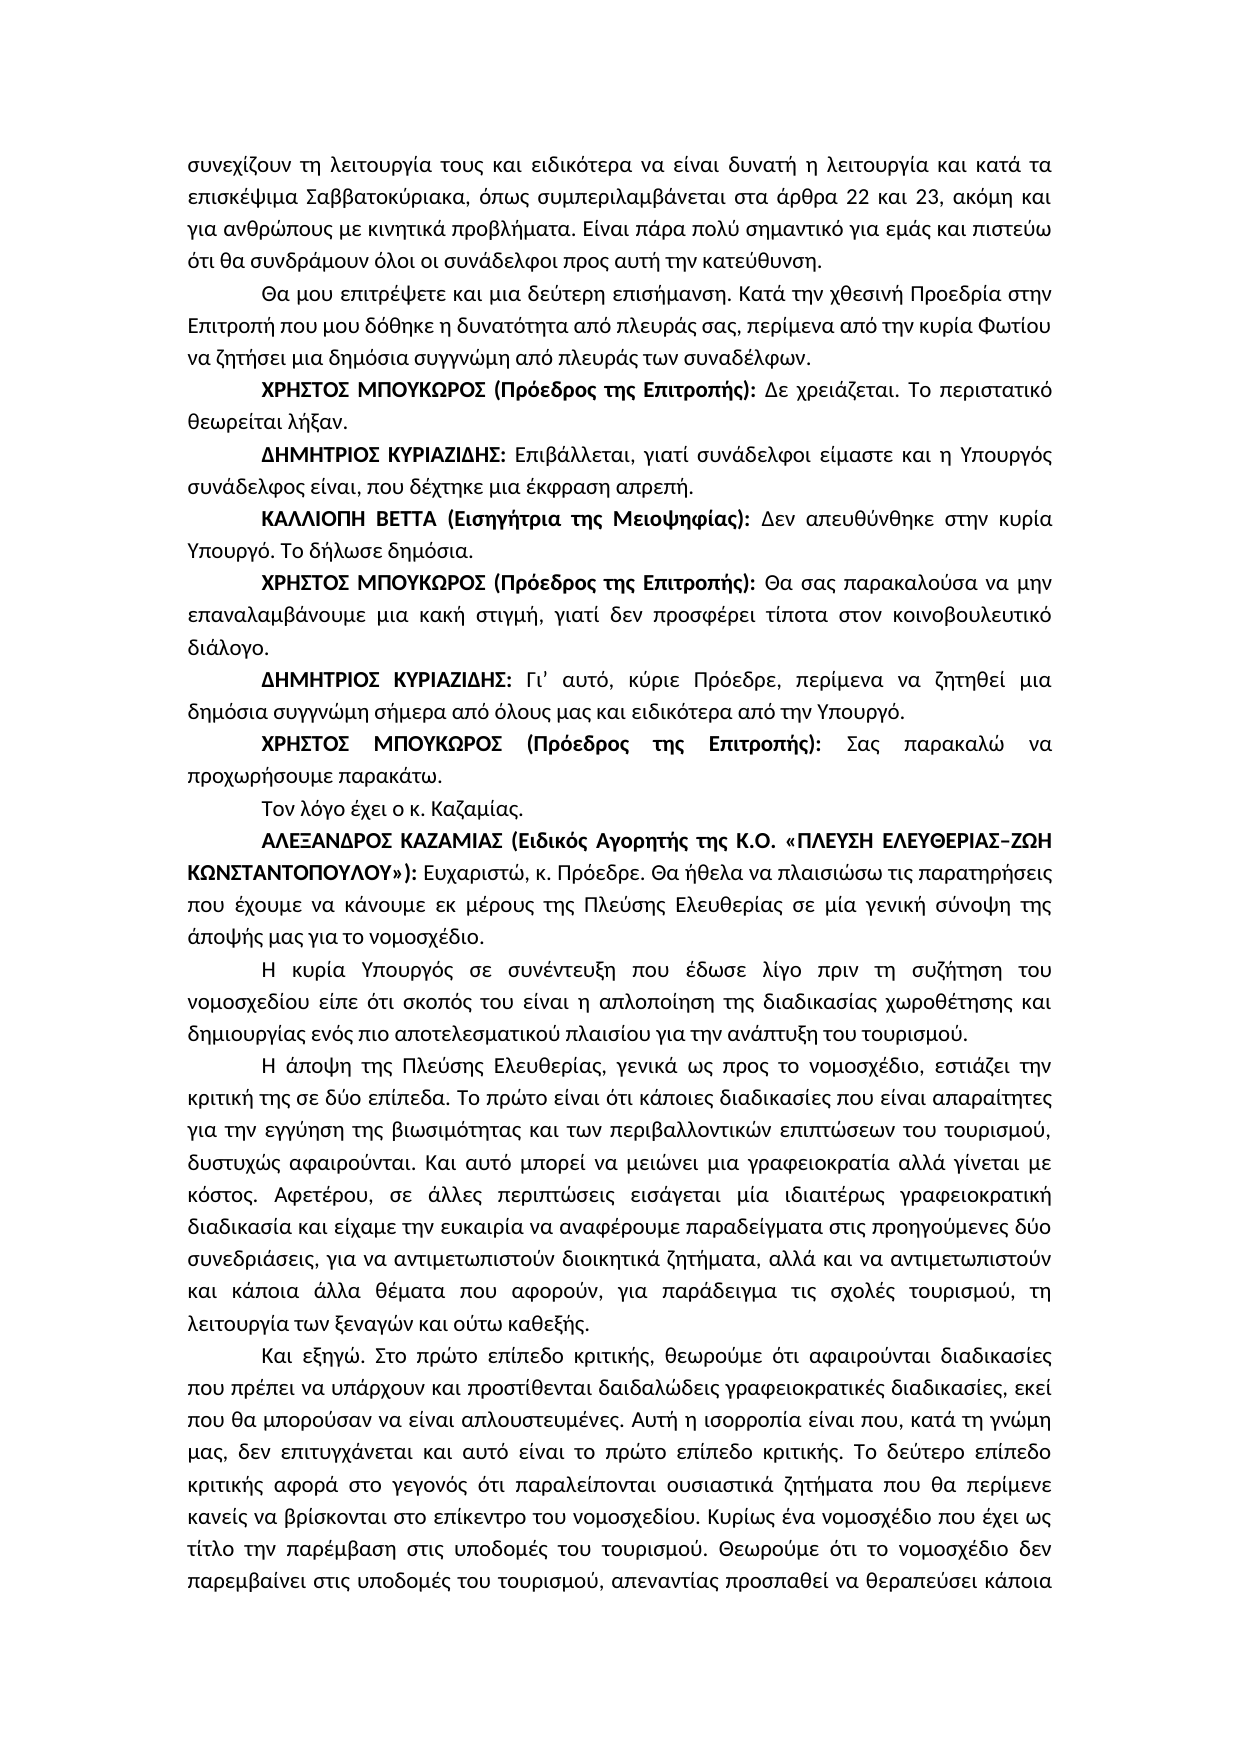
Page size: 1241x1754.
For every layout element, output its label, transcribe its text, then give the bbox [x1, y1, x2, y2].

text ΧΡΗΣΤΟΣ ΜΠΟΥΚΩΡΟΣ (Πρόεδρος της Επιτροπής): Δε χρειάζεται. Το περιστατικό θεωρείται λήξαν. [187, 375, 1053, 436]
text Η άποψη της Πλεύσης Ελευθερίας, γενικά ως προς το νομοσχέδιο, εστιάζει την κριτική της σε δύο επίπεδα. Το πρώτο είναι ότι κάποιες διαδικασίες που είναι απαραίτητες για την εγγύηση της βιωσιμότητας και των περιβαλλοντικών επιπτώσεων του τουρισμού, δυστυχώς αφαιρούνται. Και αυτό μπορεί να μειώνει μια γραφειοκρατία αλλά γίνεται με κόστος. Αφετέρου, σε άλλες περιπτώσεις εισάγεται μία ιδιαιτέρως γραφειοκρατική διαδικασία και είχαμε την ευκαιρία να αναφέρουμε παραδείγματα στις προηγούμενες δύο συνεδριάσεις, για να αντιμετωπιστούν διοικητικά ζητήματα, αλλά και να αντιμετωπιστούν και κάποια άλλα θέματα που αφορούν, για παράδειγμα τις σχολές τουρισμού, τη λειτουργία των ξεναγών και ούτω καθεξής. [187, 1051, 1053, 1337]
text ΑΛΕΞΑΝΔΡΟΣ ΚΑΖΑΜΙΑΣ (Ειδικός Αγορητής της Κ.Ο. «ΠΛΕΥΣΗ ΕΛΕΥΘΕΡΙΑΣ–ΖΩΗ ΚΩΝΣΤΑΝΤΟΠΟΥΛΟΥ»): Ευχαριστώ, κ. Πρόεδρε. Θα ήθελα να πλαισιώσω τις παρατηρήσεις που έχουμε να κάνουμε εκ μέρους της Πλεύσης Ελευθερίας σε μία γενική σύνοψη της άποψής μας για το νομοσχέδιο. [187, 826, 1053, 951]
text ΔΗΜΗΤΡΙΟΣ ΚΥΡΙΑΖΙΔΗΣ: Επιβάλλεται, γιατί συνάδελφοι είμαστε και η Υπουργός συνάδελφος είναι, που δέχτηκε μια έκφραση απρεπή. [187, 440, 1053, 500]
text ΔΗΜΗΤΡΙΟΣ ΚΥΡΙΑΖΙΔΗΣ: Γι’ αυτό, κύριε Πρόεδρε, περίμενα να ζητηθεί μια δημόσια συγγνώμη σήμερα από όλους μας και ειδικότερα από την Υπουργό. [187, 665, 1053, 725]
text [187, 150, 1053, 274]
text Θα μου επιτρέψετε και μια δεύτερη επισήμανση. Κατά την χθεσινή Προεδρία στην Επιτροπή που μου δόθηκε η δυνατότητα από πλευράς σας, περίμενα από την κυρία Φωτίου να ζητήσει μια δημόσια συγγνώμη από πλευράς των συναδέλφων. [187, 279, 1053, 371]
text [187, 1341, 1053, 1594]
text Η κυρία Υπουργός σε συνέντευξη που έδωσε λίγο πριν τη συζήτηση του νομοσχεδίου είπε ότι σκοπός του είναι η απλοποίηση της διαδικασίας χωροθέτησης και δημιουργίας ενός πιο αποτελεσματικού πλαισίου για την ανάπτυξη του τουρισμού. [187, 955, 1053, 1047]
text Τον λόγο έχει ο κ. Καζαμίας. [187, 794, 1053, 822]
text ΧΡΗΣΤΟΣ ΜΠΟΥΚΩΡΟΣ (Πρόεδρος της Επιτροπής): Σας παρακαλώ να προχωρήσουμε παρακάτω. [187, 729, 1053, 789]
text ΧΡΗΣΤΟΣ ΜΠΟΥΚΩΡΟΣ (Πρόεδρος της Επιτροπής): Θα σας παρακαλούσα να μην επαναλαμβάνουμε μια κακή στιγμή, γιατί δεν προσφέρει τίποτα στον κοινοβουλευτικό διάλογο. [187, 568, 1053, 661]
text ΚΑΛΛΙΟΠΗ ΒΕΤΤΑ (Εισηγήτρια της Μειοψηφίας): Δεν απευθύνθηκε στην κυρία Υπουργό. Το δήλωσε δημόσια. [187, 504, 1053, 564]
